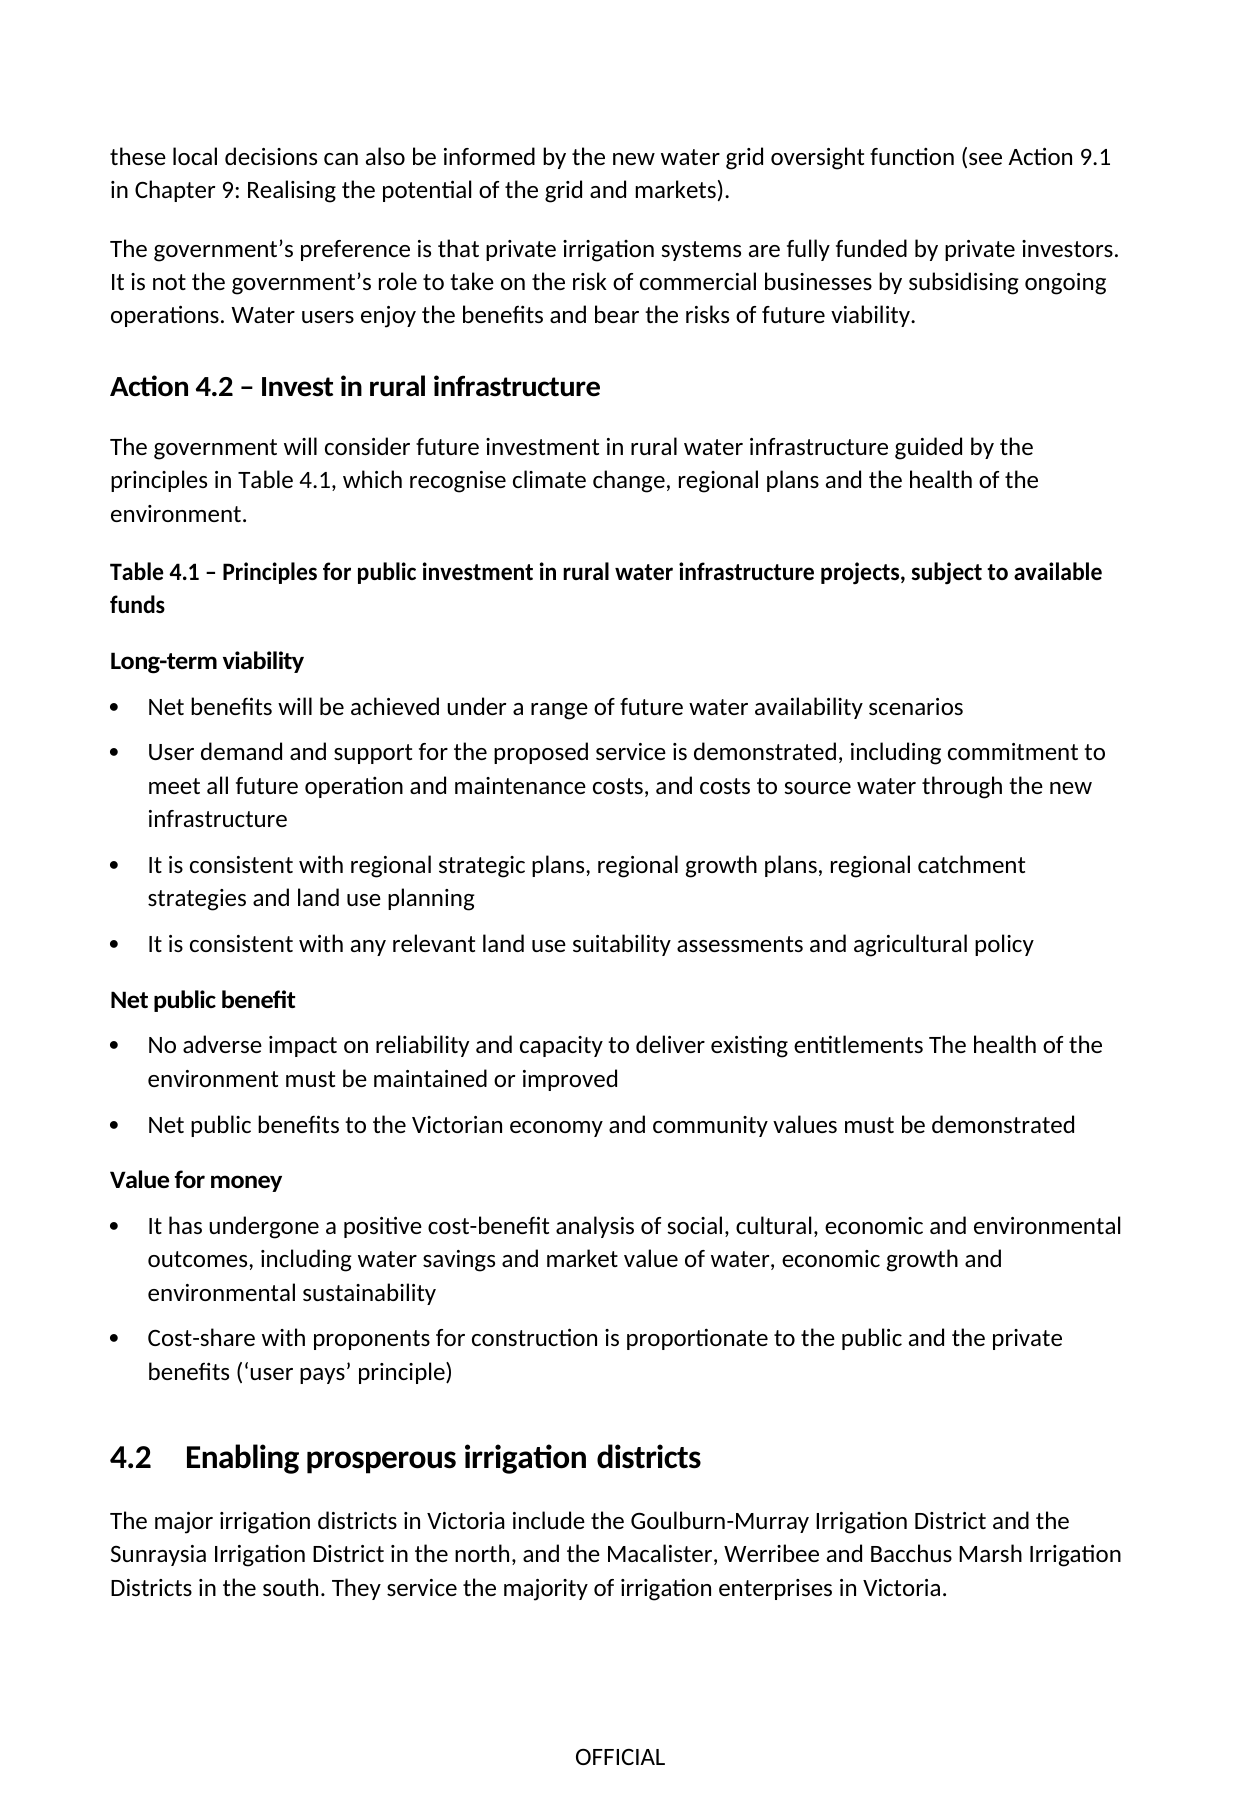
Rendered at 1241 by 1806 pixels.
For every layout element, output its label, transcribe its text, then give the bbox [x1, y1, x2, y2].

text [110, 138, 1127, 205]
text Table 4.1 – Principles for public investment in rural water infrastructure projects, subject to available funds [110, 553, 1127, 620]
subtitle Long-term viability [110, 645, 1127, 675]
list User demand and support for the proposed service is demonstrated, including commitment to meet all future operation and maintenance costs, and costs to source water through the new infrastructure [110, 734, 1127, 834]
list Net public benefits to the Victorian economy and community values must be demonstrated [110, 1106, 1127, 1139]
subtitle Action 4.2 – Invest in rural infrastructure [110, 368, 1127, 403]
text The government’s preference is that private irrigation systems are fully funded by private investors. It is not the government’s role to take on the risk of commercial businesses by subsidising ongoing operations. Water users enjoy the benefits and bear the risks of future viability. [110, 230, 1127, 330]
subtitle Net public benefit [110, 984, 1127, 1014]
text The government will consider future investment in rural water infrastructure guided by the principles in Table 4.1, which recognise climate change, regional plans and the health of the environment. [110, 428, 1127, 528]
text The major irrigation districts in Victoria include the Goulburn-Murray Irrigation District and the Sunraysia Irrigation District in the north, and the Macalister, Werribee and Bacchus Marsh Irrigation Districts in the south. They service the majority of irrigation enterprises in Victoria. [110, 1502, 1127, 1602]
subtitle Value for money [110, 1164, 1127, 1195]
subtitle 4.2 Enabling prosperous irrigation districts [110, 1436, 1127, 1477]
list It has undergone a positive cost-benefit analysis of social, cultural, economic and environmental outcomes, including water savings and market value of water, economic growth and environmental sustainability [110, 1207, 1127, 1307]
list No adverse impact on reliability and capacity to deliver existing entitlements The health of the environment must be maintained or improved [110, 1027, 1127, 1093]
list It is consistent with any relevant land use suitability assessments and agricultural policy [110, 925, 1127, 959]
list Cost-share with proponents for construction is proportionate to the public and the private benefits (‘user pays’ principle) [110, 1320, 1127, 1386]
list It is consistent with regional strategic plans, regional growth plans, regional catchment strategies and land use planning [110, 846, 1127, 913]
list Net benefits will be achieved under a range of future water availability scenarios [110, 688, 1127, 721]
